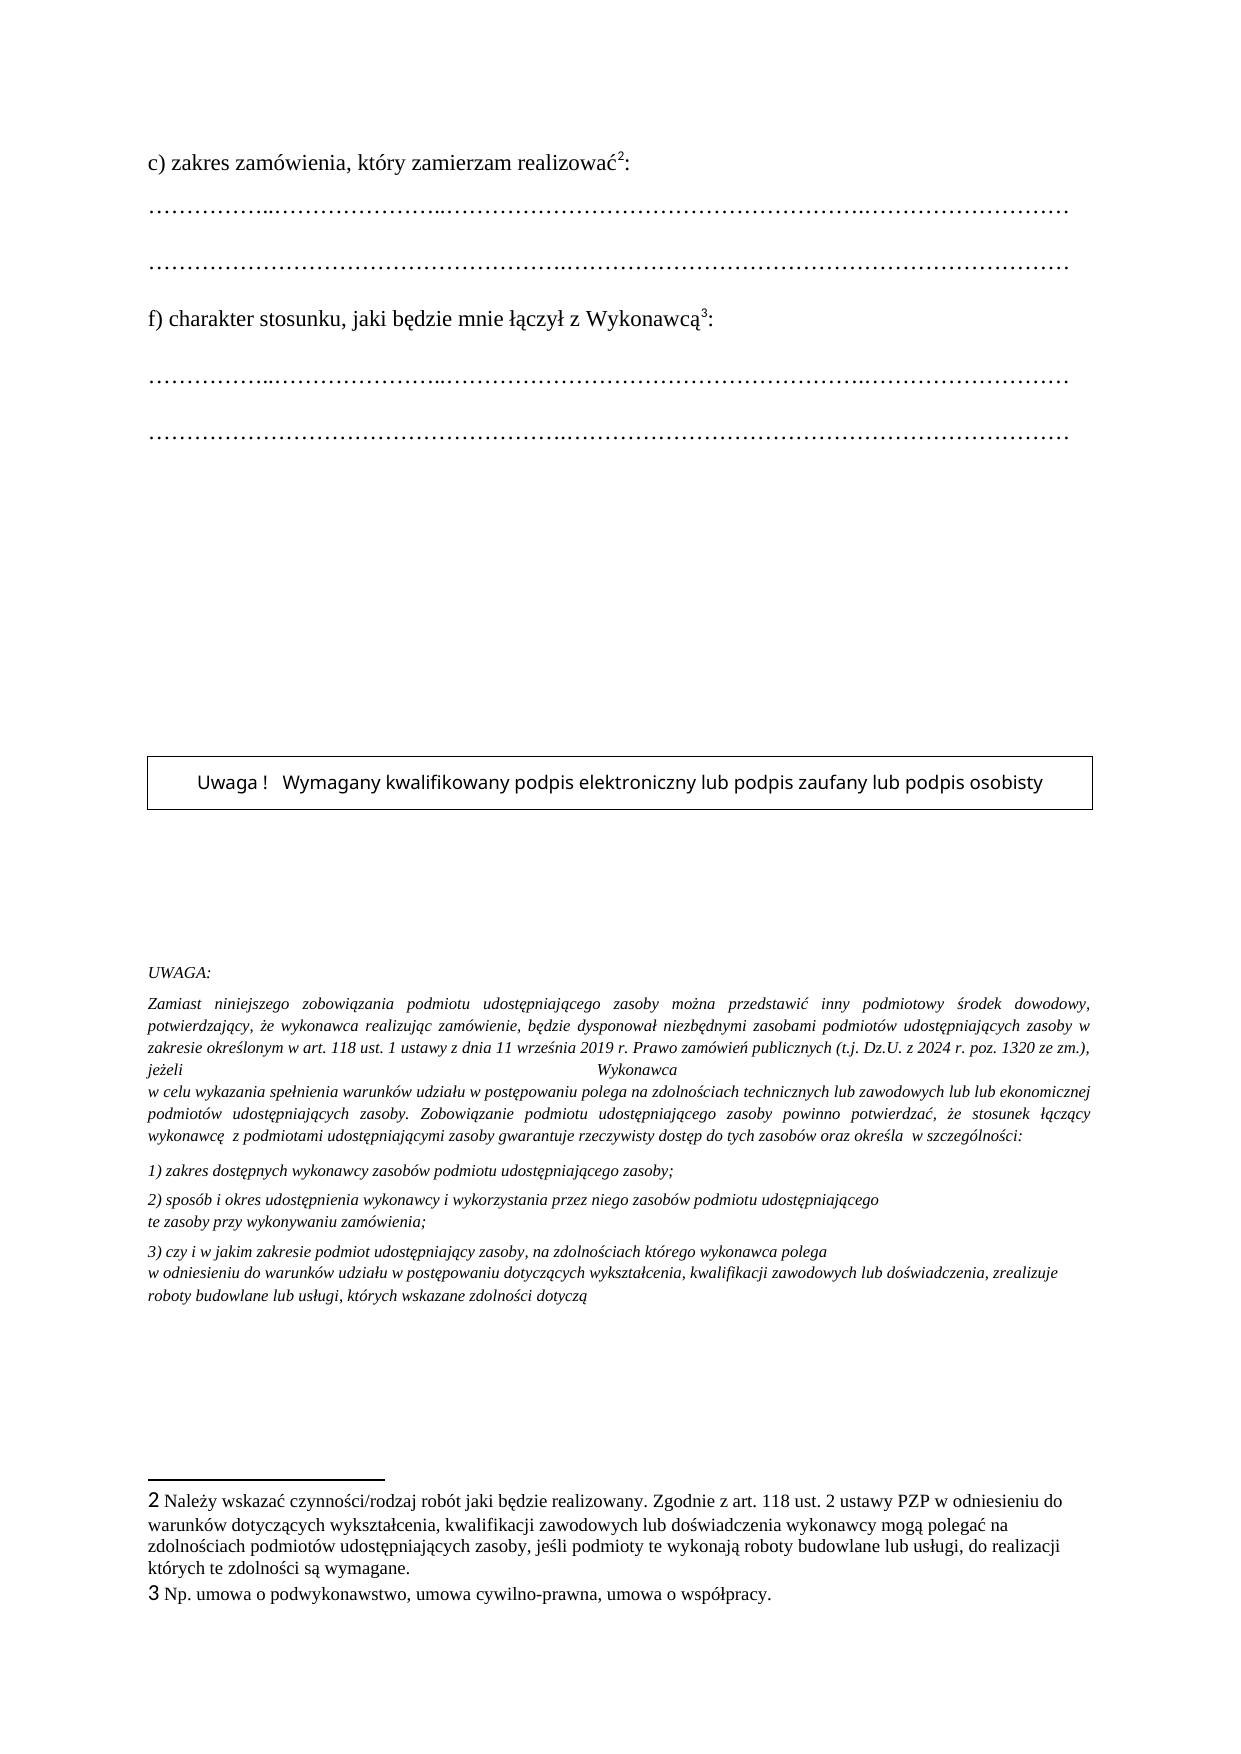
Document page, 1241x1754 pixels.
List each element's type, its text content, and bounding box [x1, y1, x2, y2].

text f) charakter stosunku, jaki będzie mnie łączył z Wykonawcą: [148, 304, 1093, 333]
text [148, 192, 1093, 219]
text 2) sposób i okres udostępnienia wykonawcy i wykorzystania przez niego zasobów podmiotu udostępniającego te zasoby przy wykonywaniu zamówienia; [148, 1190, 1093, 1231]
text ……………………………………………….………………………………………………………… [148, 418, 1093, 444]
table_header Uwaga ! Wymagany kwalifikowany podpis elektroniczny lub podpis zaufany lub podpis osobisty [148, 757, 1092, 809]
text 3) czy i w jakim zakresie podmiot udostępniający zasoby, na zdolnościach którego wykonawca polega w odniesieniu do warunków udziału w postępowaniu dotyczących wykształcenia, kwalifikacji zawodowych lub doświadczenia, zrealizuje roboty budowlane lub usługi, których wskazane zdolności dotyczą [148, 1241, 1093, 1304]
text ……………..…………………..……………………………………………….……………………… [148, 362, 1093, 388]
text Zamiast niniejszego zobowiązania podmiotu udostępniającego zasoby można przedstawić inny podmiotowy środek dowodowy, potwierdzający, że wykonawca realizując zamówienie, będzie dysponował niezbędnymi zasobami podmiotów udostępniających zasoby w zakresie określonym w art. 118 ust. 1 ustawy z dnia 11 września 2019 r. Prawo zamówień publicznych (t.j. Dz.U. z 2024 r. poz. 1320 ze zm.), jeżeli Wykonawca w celu wykazania spełnienia warunków udziału w postępowaniu polega na zdolnościach technicznych lub zawodowych lub lub ekonomicznej podmiotów udostępniających zasoby. Zobowiązanie podmiotu udostępniającego zasoby powinno potwierdzać, że stosunek łączący wykonawcę z podmiotami udostępniającymi zasoby gwarantuje rzeczywisty dostęp do tych zasobów oraz określa w szczególności: [148, 994, 1093, 1145]
text 1) zakres dostępnych wykonawcy zasobów podmiotu udostępniającego zasoby; [148, 1160, 1093, 1179]
text UWAGA: [148, 962, 1093, 982]
text c) zakres zamówienia, który zamierzam realizować: [148, 148, 1093, 176]
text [148, 248, 1093, 275]
